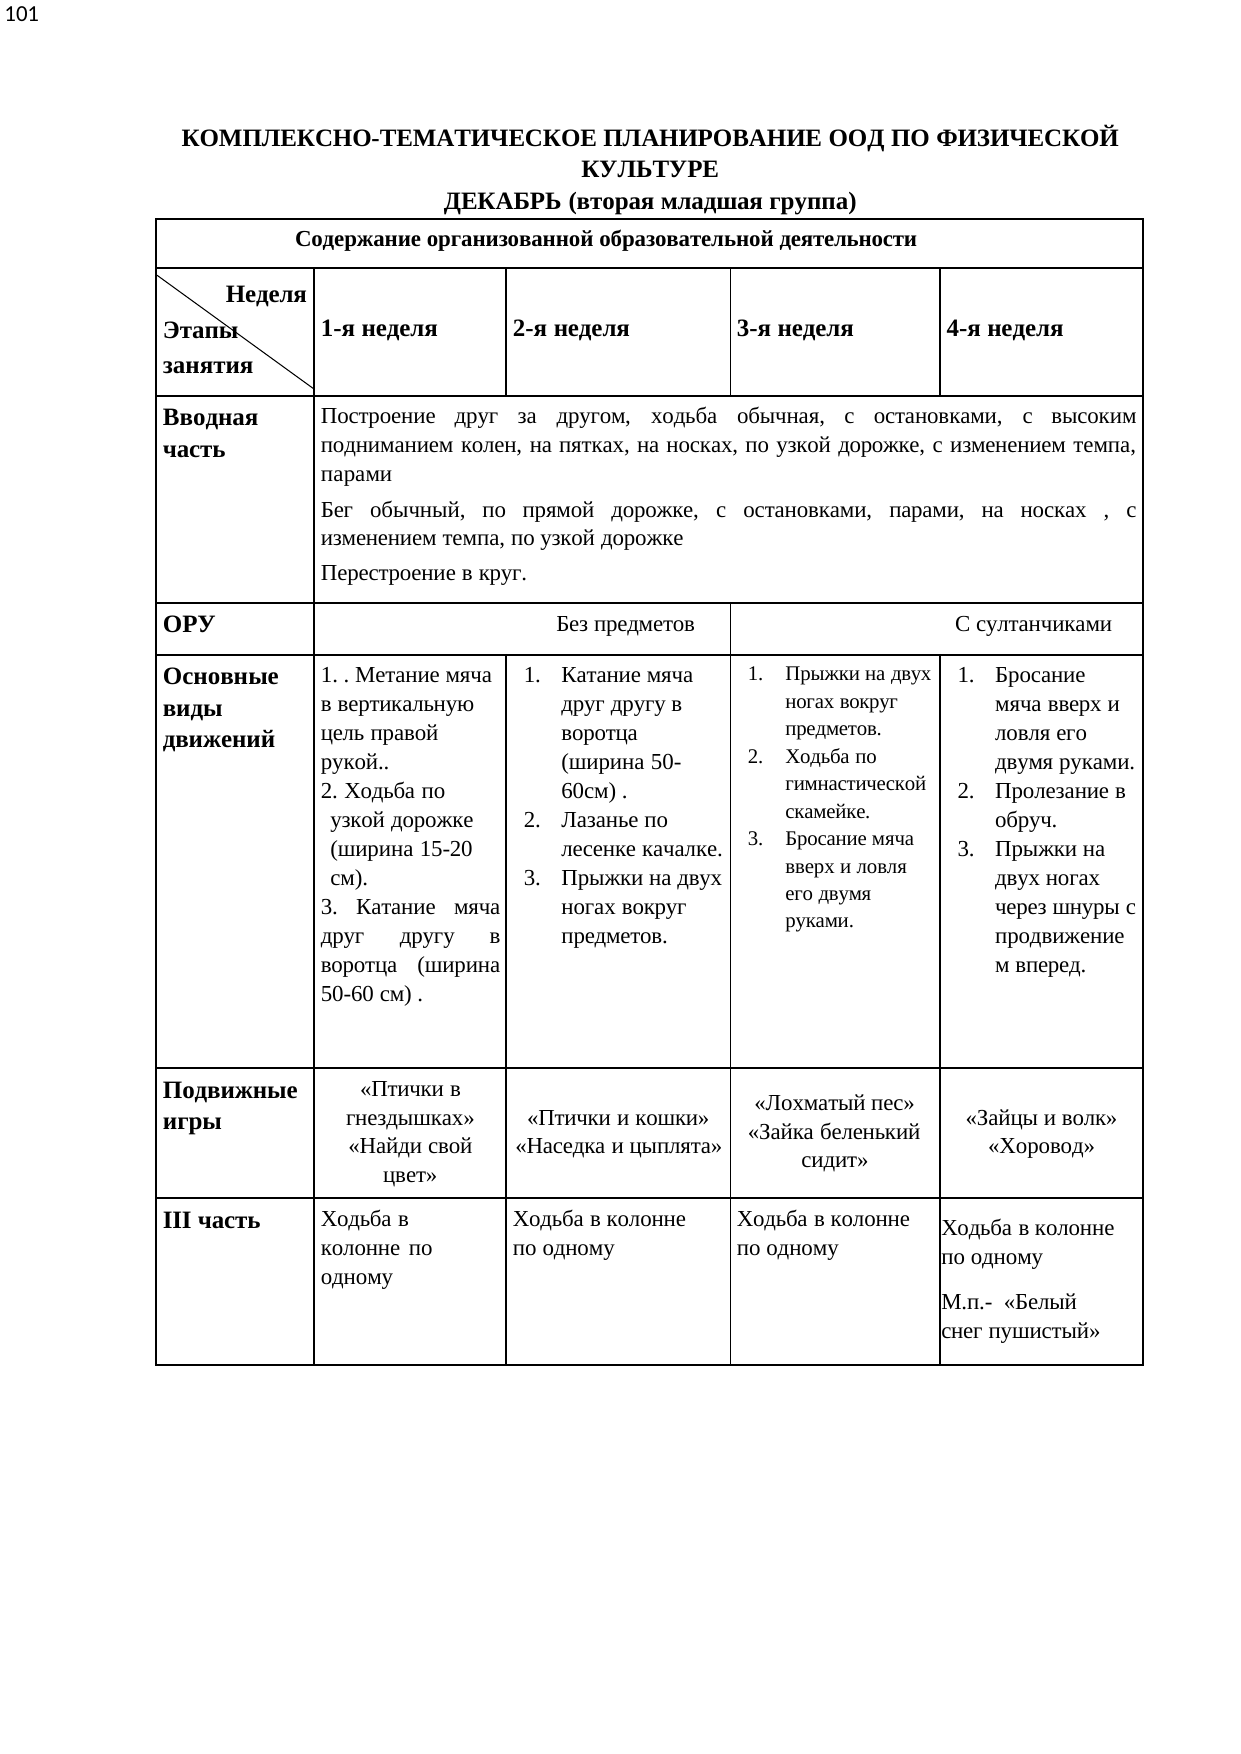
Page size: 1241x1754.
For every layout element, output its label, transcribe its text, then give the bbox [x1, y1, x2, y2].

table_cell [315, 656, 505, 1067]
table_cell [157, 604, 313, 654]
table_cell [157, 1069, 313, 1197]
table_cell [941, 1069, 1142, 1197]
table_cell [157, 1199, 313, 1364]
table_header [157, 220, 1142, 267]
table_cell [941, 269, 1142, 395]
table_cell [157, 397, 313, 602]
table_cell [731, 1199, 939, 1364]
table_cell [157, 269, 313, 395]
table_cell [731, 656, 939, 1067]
text ДЕКАБРЬ (вторая младшая группа) [419, 186, 881, 215]
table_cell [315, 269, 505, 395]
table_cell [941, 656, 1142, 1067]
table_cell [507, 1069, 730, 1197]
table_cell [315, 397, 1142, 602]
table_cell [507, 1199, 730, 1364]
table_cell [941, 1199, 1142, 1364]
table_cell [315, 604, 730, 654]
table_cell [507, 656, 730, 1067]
text КОМПЛЕКСНО-ТЕМАТИЧЕСКОЕ ПЛАНИРОВАНИЕ ООД ПО ФИЗИЧЕСКОЙ КУЛЬТУРЕ [172, 123, 1128, 183]
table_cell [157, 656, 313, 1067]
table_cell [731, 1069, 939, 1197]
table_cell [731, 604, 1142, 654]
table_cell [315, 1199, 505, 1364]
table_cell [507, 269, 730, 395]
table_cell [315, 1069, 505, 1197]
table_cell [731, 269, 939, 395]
